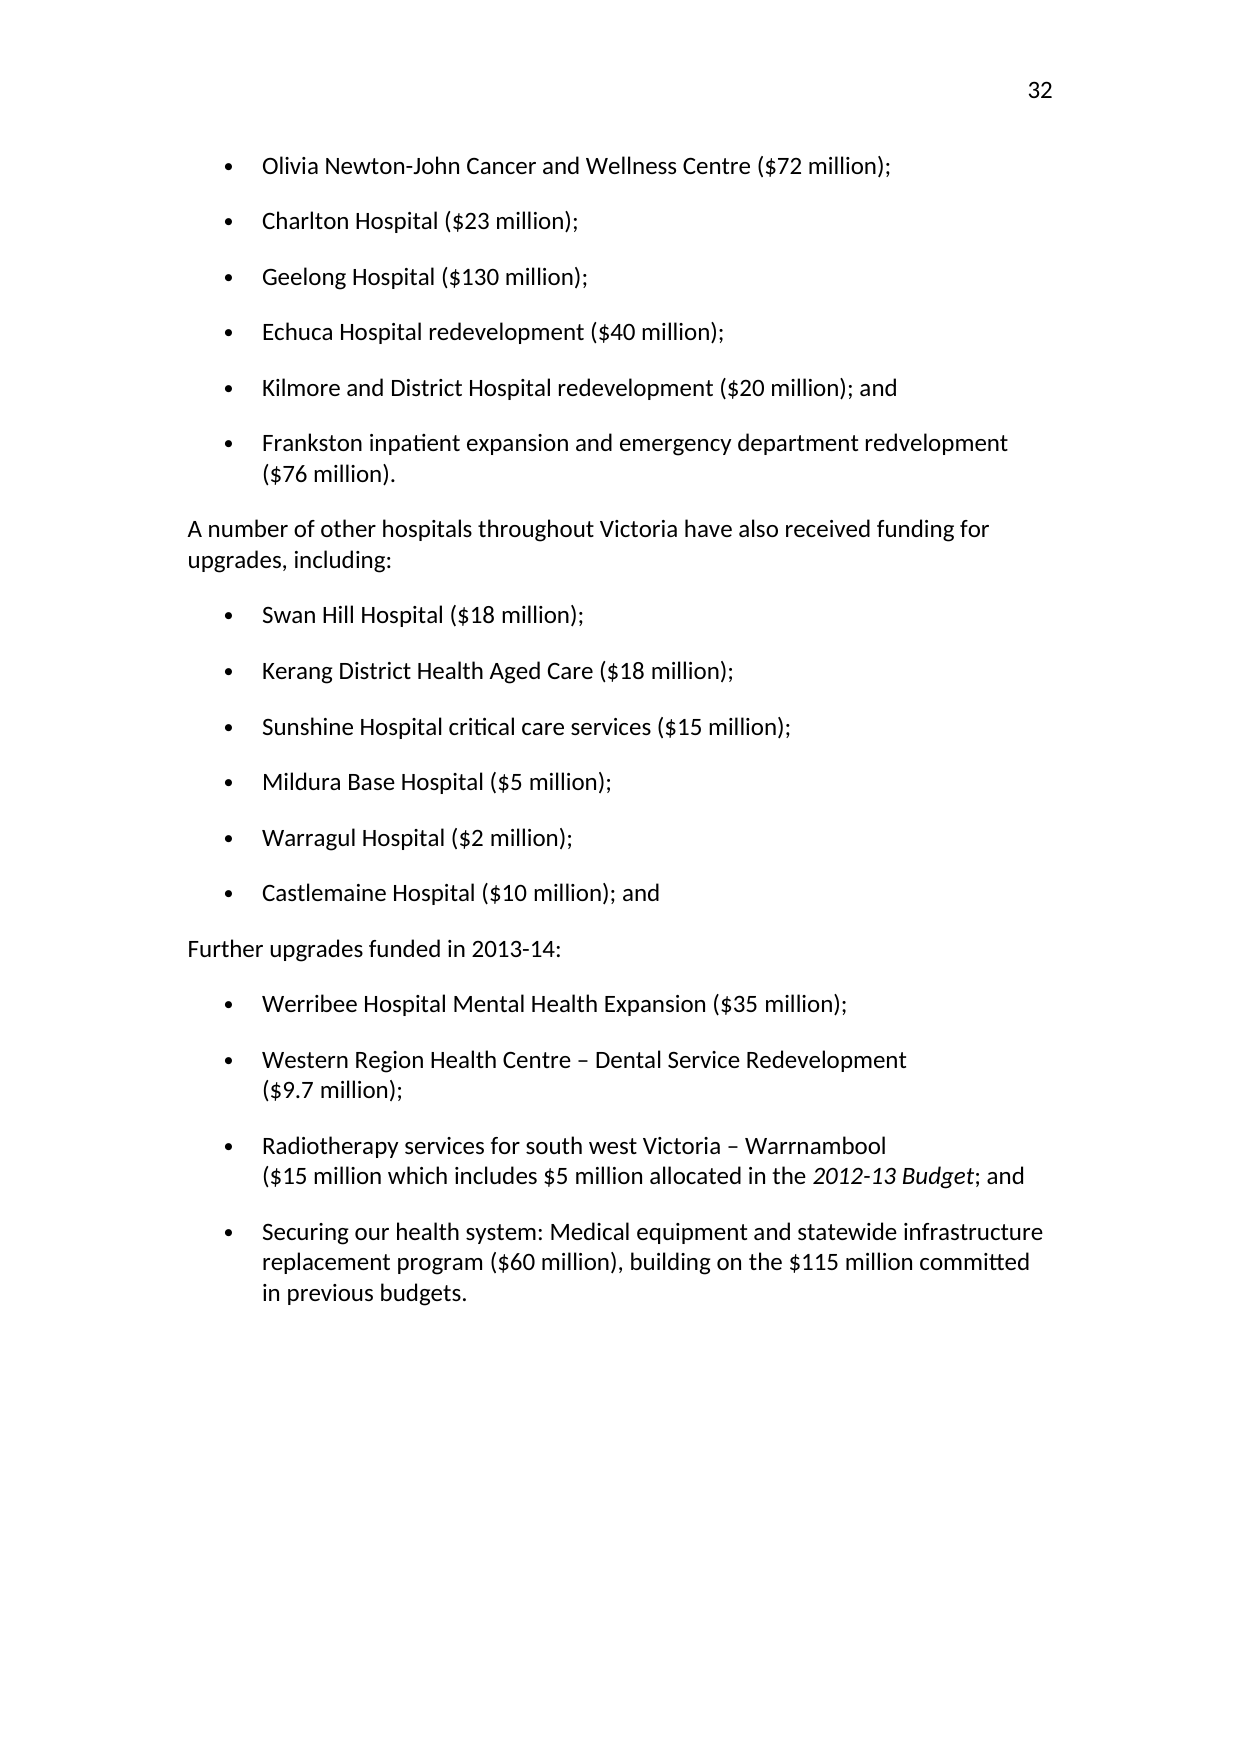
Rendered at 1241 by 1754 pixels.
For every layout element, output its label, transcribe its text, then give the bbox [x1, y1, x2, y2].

text Olivia Newton-John Cancer and Wellness Centre ($72 million); [225, 150, 1053, 181]
text Kerang District Health Aged Care ($18 million); [225, 655, 1053, 686]
text Werribee Hospital Mental Health Expansion ($35 million); [225, 988, 1053, 1019]
text Securing our health system: Medical equipment and statewide infrastructure replacement program ($60 million), building on the $115 million committed in previous budgets. [225, 1216, 1053, 1307]
text A number of other hospitals throughout Victoria have also received funding for upgrades, including: [187, 514, 1053, 575]
text Frankston inpatient expansion and emergency department redvelopment ($76 million). [225, 428, 1053, 489]
text Further upgrades funded in 2013-14: [187, 933, 1053, 963]
text Kilmore and District Hospital redevelopment ($20 million); and [225, 372, 1053, 403]
text Echuca Hospital redevelopment ($40 million); [225, 317, 1053, 347]
text Geelong Hospital ($130 million); [225, 261, 1053, 292]
text Swan Hill Hospital ($18 million); [225, 600, 1053, 630]
text Mildura Base Hospital ($5 million); [225, 766, 1053, 797]
text Radiotherapy services for south west Victoria – Warrnambool ($15 million which includes $5 million allocated in the 2012-13 Budget; and [225, 1130, 1053, 1191]
text Western Region Health Centre – Dental Service Redevelopment ($9.7 million); [225, 1044, 1053, 1105]
text Warragul Hospital ($2 million); [225, 822, 1053, 852]
text Sunshine Hospital critical care services ($15 million); [225, 711, 1053, 741]
text Charlton Hospital ($23 million); [225, 206, 1053, 236]
text Castlemaine Hospital ($10 million); and [225, 877, 1053, 908]
